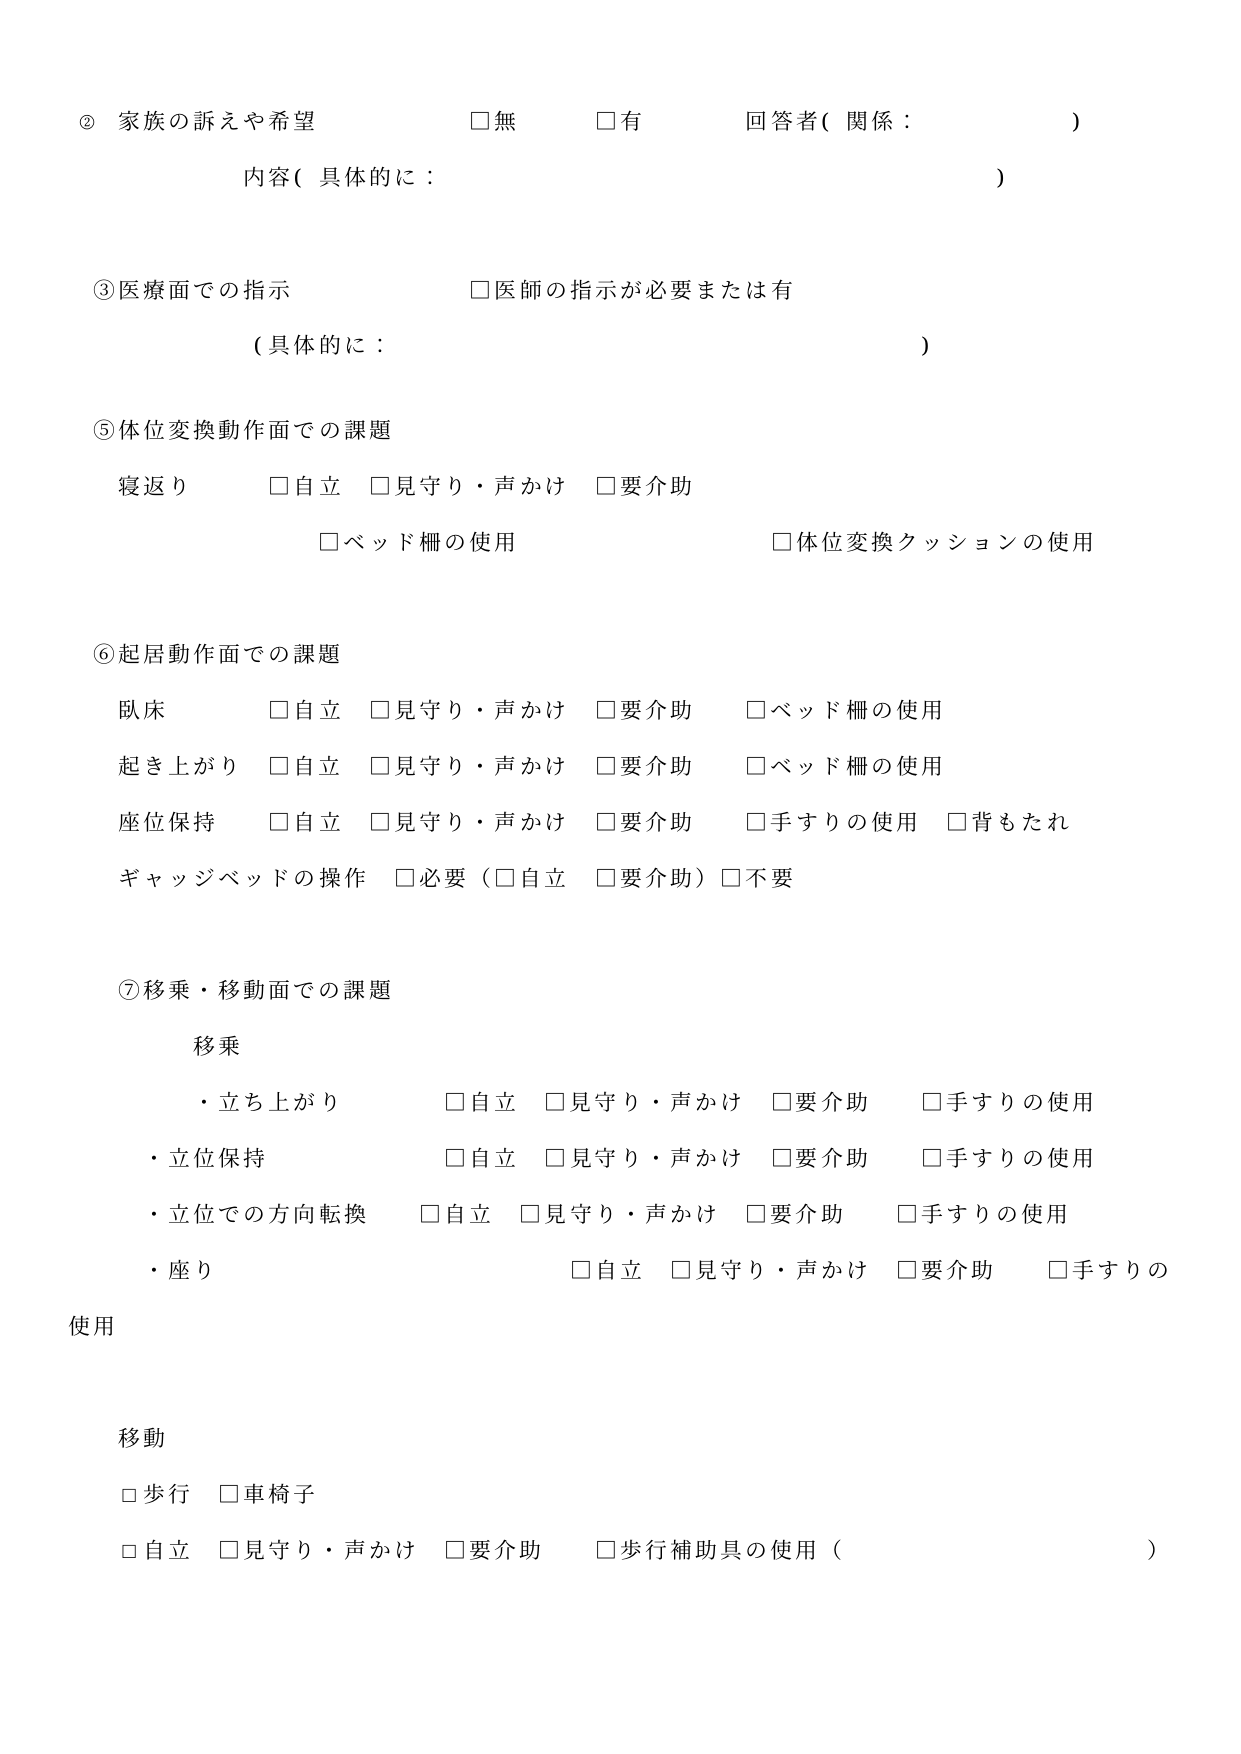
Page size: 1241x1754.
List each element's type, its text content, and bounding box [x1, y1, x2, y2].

text ・座り □自立 □見守り・声かけ □要介助 □手すりの使用 [68, 1241, 1172, 1353]
text ⑦移乗・移動面での課題 [68, 961, 1172, 1017]
text ・立ち上がり □自立 □見守り・声かけ □要介助 □手すりの使用 [68, 1073, 1172, 1129]
text 寝返り □自立 □見守り・声かけ □要介助 [68, 457, 1172, 513]
text 内容(具体的に： ) [68, 148, 1172, 204]
text ・立位保持 □自立 □見守り・声かけ □要介助 □手すりの使用 [68, 1129, 1172, 1185]
text □自立 □見守り・声かけ □要介助 □歩行補助具の使用（ ） [68, 1521, 1172, 1577]
text ⑥起居動作面での課題 [68, 625, 1172, 681]
text (具体的に： ) [68, 317, 1172, 373]
text 臥床 □自立 □見守り・声かけ □要介助 □ベッド柵の使用 [68, 681, 1172, 737]
text 座位保持 □自立 □見守り・声かけ □要介助 □手すりの使用 □背もたれ [68, 793, 1172, 849]
text □歩行 □車椅子 [68, 1465, 1172, 1521]
text ・立位での方向転換 □自立 □見守り・声かけ □要介助 □手すりの使用 [68, 1185, 1172, 1241]
text ギャッジベッドの操作 □必要（□自立 □要介助）□不要 [68, 849, 1172, 905]
text ⑤体位変換動作面での課題 [68, 401, 1172, 457]
text □ベッド柵の使用 □体位変換クッションの使用 [68, 513, 1172, 569]
text 起き上がり □自立 □見守り・声かけ □要介助 □ベッド柵の使用 [68, 737, 1172, 793]
text ②家族の訴えや希望 □無 □有 回答者(関係： ) [68, 92, 1172, 148]
text ③医療面での指示 □医師の指示が必要または有 [68, 261, 1172, 317]
text 移動 [68, 1409, 1172, 1465]
text 移乗 [68, 1017, 1172, 1073]
